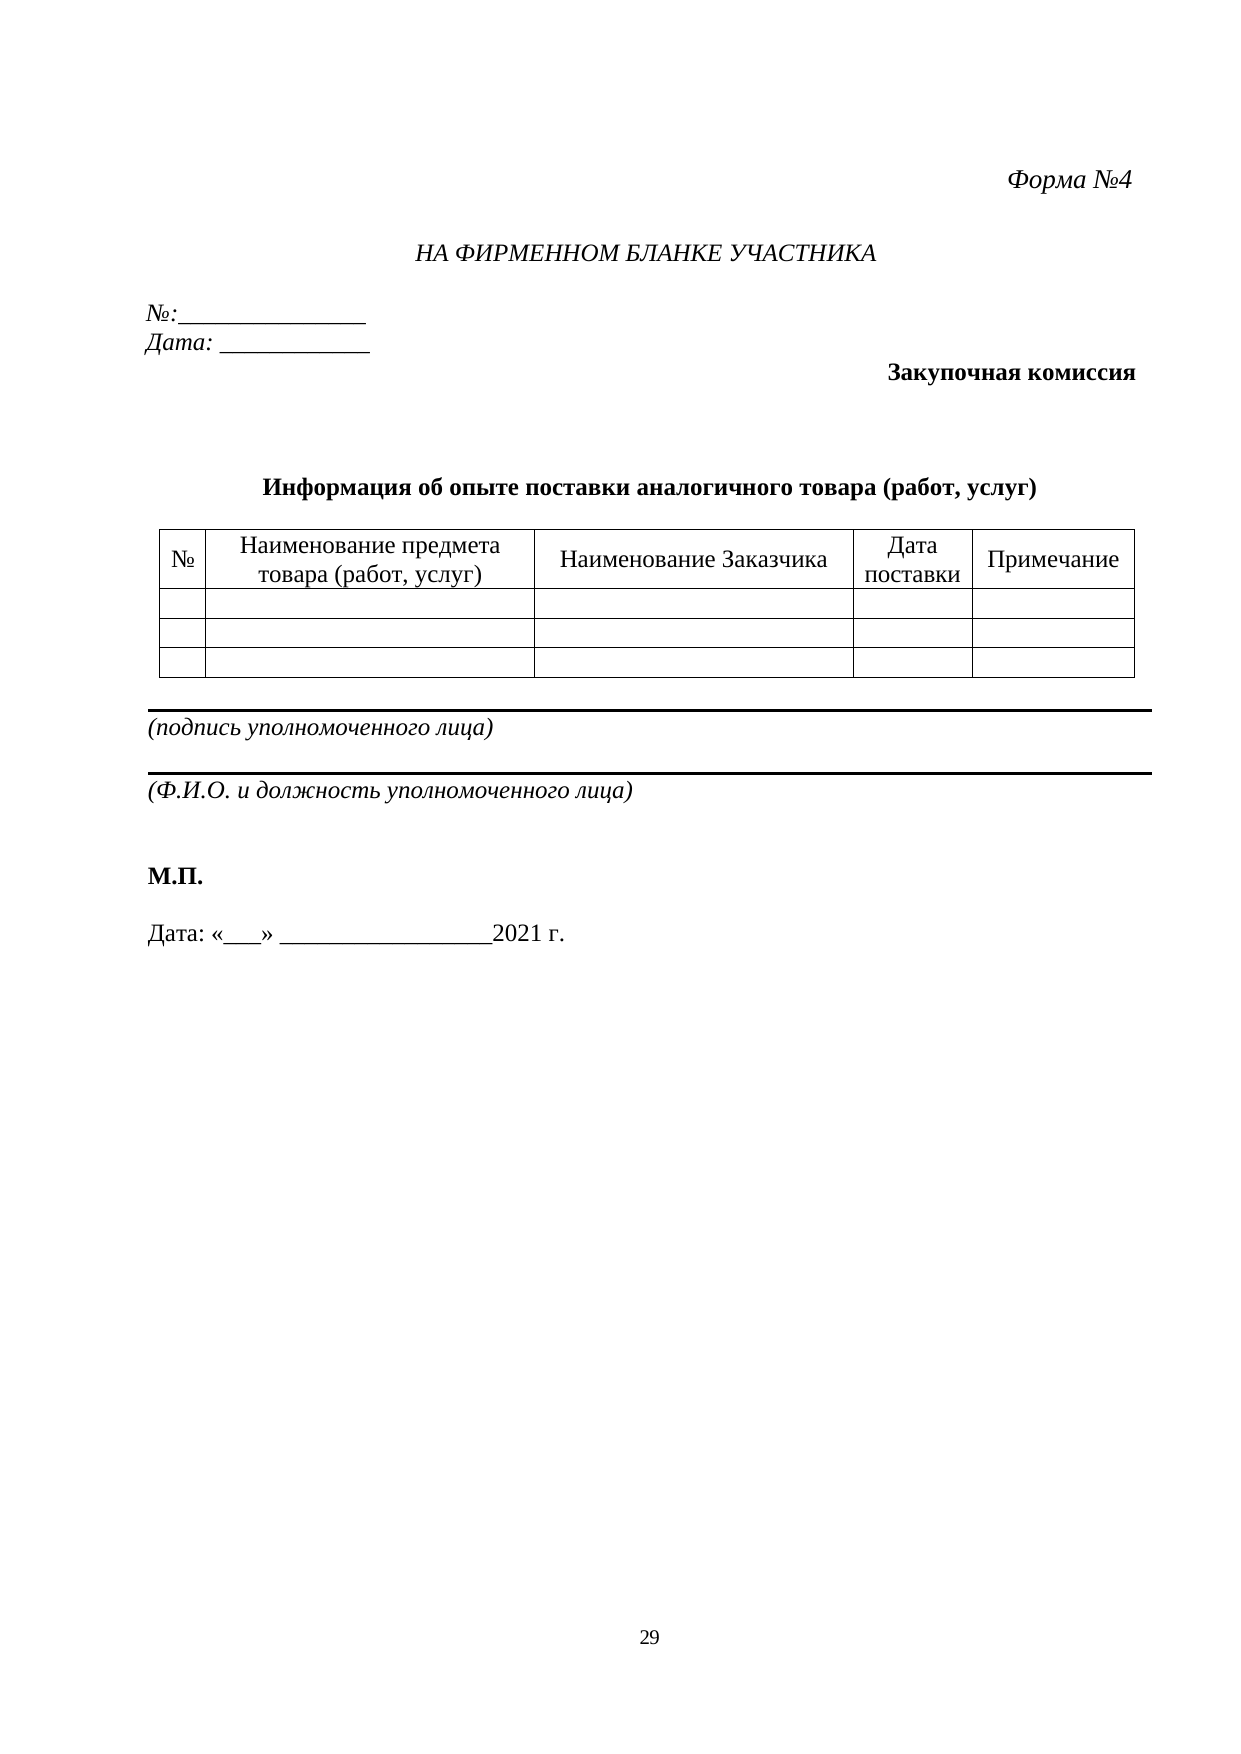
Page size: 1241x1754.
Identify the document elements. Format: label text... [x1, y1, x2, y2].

table_cell [160, 619, 205, 647]
table_header Наименование предмета товара (работ, услуг) [206, 530, 534, 588]
text (подпись уполномоченного лица) [148, 712, 1152, 741]
table_cell [206, 589, 534, 617]
table_cell [973, 648, 1134, 677]
table_cell [854, 619, 972, 647]
text НА ФИРМЕННОМ БЛАНКЕ УЧАСТНИКА [196, 238, 1096, 267]
table_cell [535, 589, 853, 617]
table_cell [535, 619, 853, 647]
table_cell [206, 648, 534, 677]
text Дата: ____________ [146, 327, 413, 356]
table_cell [206, 619, 534, 647]
table_cell [973, 589, 1134, 617]
text Закупочная комиссия [148, 357, 1136, 385]
text М.П. [148, 861, 1152, 890]
text №:_______________ [146, 298, 413, 326]
table_cell [160, 589, 205, 617]
table_cell [854, 589, 972, 617]
text Дата: «___» _________________2021 г. [148, 918, 1152, 947]
table_header Наименование Заказчика [535, 530, 853, 588]
table_header № [160, 530, 205, 588]
table_cell [160, 648, 205, 677]
table_header Примечание [973, 530, 1134, 588]
table_cell [973, 619, 1134, 647]
text (Ф.И.О. и должность уполномоченного лица) [148, 775, 1152, 803]
table_header Дата поставки [854, 530, 972, 588]
table_cell [535, 648, 853, 677]
subtitle Форма №4 [148, 164, 1135, 195]
table_cell [854, 648, 972, 677]
text Информация об опыте поставки аналогичного товара (работ, услуг) [148, 472, 1152, 500]
